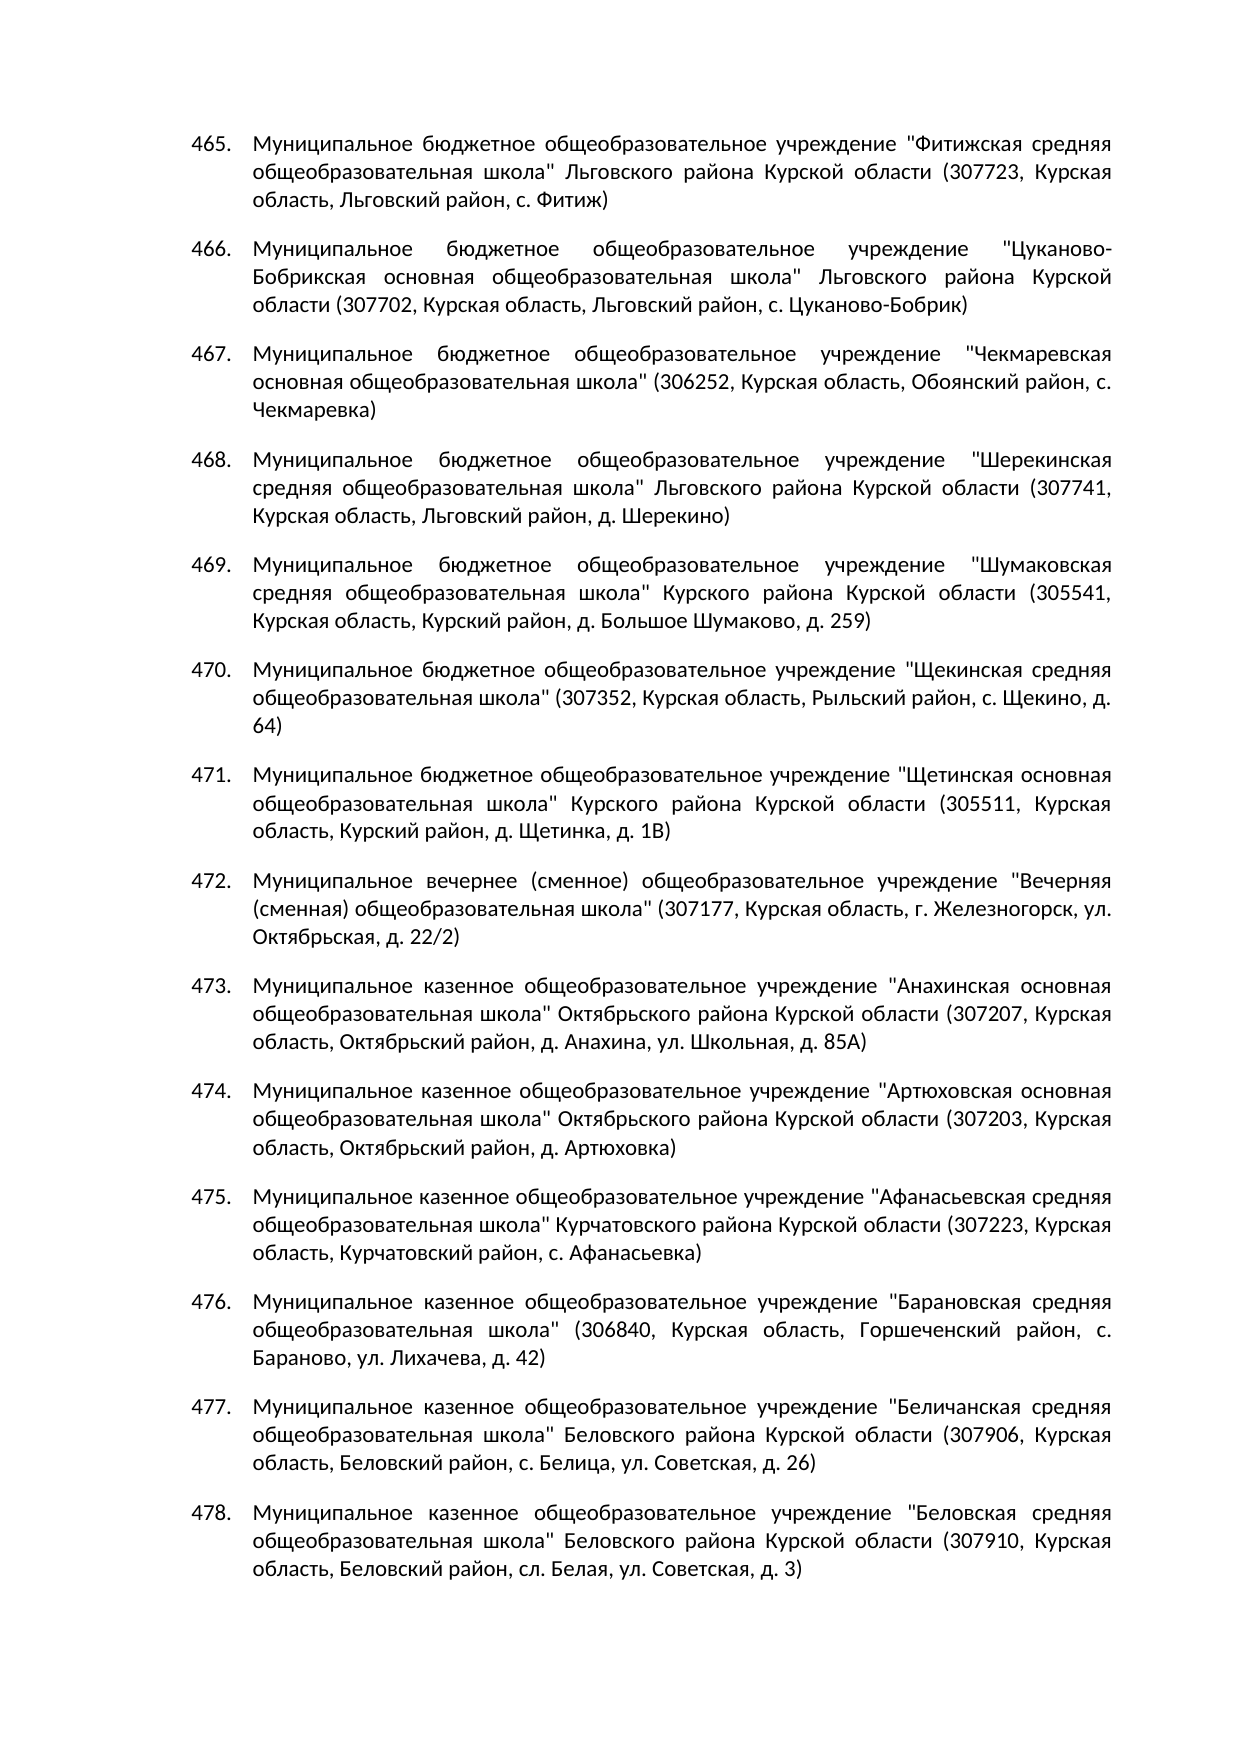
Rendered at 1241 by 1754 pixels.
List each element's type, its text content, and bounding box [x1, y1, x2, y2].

table_cell 477. [177, 1382, 246, 1487]
table_cell Муниципальное бюджетное общеобразовательное учреждение "Шерекинская средняя общеобразовательная школа" Льговского района Курской области (307741, Курская область, Льговский район, д. Шерекино) [246, 434, 1119, 539]
table_cell Муниципальное вечернее (сменное) общеобразовательное учреждение "Вечерняя (сменная) общеобразовательная школа" (307177, Курская область, г. Железногорск, ул. Октябрьская, д. 22/2) [246, 855, 1119, 961]
table_cell Муниципальное бюджетное общеобразовательное учреждение "Шумаковская средняя общеобразовательная школа" Курского района Курской области (305541, Курская область, Курский район, д. Большое Шумаково, д. 259) [246, 539, 1119, 645]
table_cell 473. [177, 961, 246, 1066]
table_cell 471. [177, 750, 246, 855]
table_cell 475. [177, 1171, 246, 1277]
table_cell Муниципальное казенное общеобразовательное учреждение "Беловская средняя общеобразовательная школа" Беловского района Курской области (307910, Курская область, Беловский район, сл. Белая, ул. Советская, д. 3) [246, 1487, 1119, 1592]
table_cell 472. [177, 855, 246, 961]
table_cell 474. [177, 1066, 246, 1171]
table_cell 468. [177, 434, 246, 539]
table_cell 466. [177, 224, 246, 329]
table_cell 469. [177, 539, 246, 645]
table_cell Муниципальное казенное общеобразовательное учреждение "Афанасьевская средняя общеобразовательная школа" Курчатовского района Курской области (307223, Курская область, Курчатовский район, с. Афанасьевка) [246, 1171, 1119, 1277]
table_cell 470. [177, 645, 246, 750]
table_cell Муниципальное бюджетное общеобразовательное учреждение "Щекинская средняя общеобразовательная школа" (307352, Курская область, Рыльский район, с. Щекино, д. 64) [246, 645, 1119, 750]
table_cell 465. [177, 118, 246, 223]
table_cell Муниципальное казенное общеобразовательное учреждение "Барановская средняя общеобразовательная школа" (306840, Курская область, Горшеченский район, с. Бараново, ул. Лихачева, д. 42) [246, 1277, 1119, 1382]
table_cell Муниципальное бюджетное общеобразовательное учреждение "Чекмаревская основная общеобразовательная школа" (306252, Курская область, Обоянский район, с. Чекмаревка) [246, 329, 1119, 434]
table_cell 478. [177, 1487, 246, 1592]
table_cell Муниципальное казенное общеобразовательное учреждение "Артюховская основная общеобразовательная школа" Октябрьского района Курской области (307203, Курская область, Октябрьский район, д. Артюховка) [246, 1066, 1119, 1171]
table_cell Муниципальное бюджетное общеобразовательное учреждение "Щетинская основная общеобразовательная школа" Курского района Курской области (305511, Курская область, Курский район, д. Щетинка, д. 1В) [246, 750, 1119, 855]
table_cell 476. [177, 1277, 246, 1382]
table_cell Муниципальное бюджетное общеобразовательное учреждение "Фитижская средняя общеобразовательная школа" Льговского района Курской области (307723, Курская область, Льговский район, с. Фитиж) [246, 118, 1119, 223]
table_cell Муниципальное казенное общеобразовательное учреждение "Беличанская средняя общеобразовательная школа" Беловского района Курской области (307906, Курская область, Беловский район, с. Белица, ул. Советская, д. 26) [246, 1382, 1119, 1487]
table_cell Муниципальное казенное общеобразовательное учреждение "Анахинская основная общеобразовательная школа" Октябрьского района Курской области (307207, Курская область, Октябрьский район, д. Анахина, ул. Школьная, д. 85А) [246, 961, 1119, 1066]
table_cell 467. [177, 329, 246, 434]
table_cell Муниципальное бюджетное общеобразовательное учреждение "Цуканово-Бобрикская основная общеобразовательная школа" Льговского района Курской области (307702, Курская область, Льговский район, с. Цуканово-Бобрик) [246, 224, 1119, 329]
